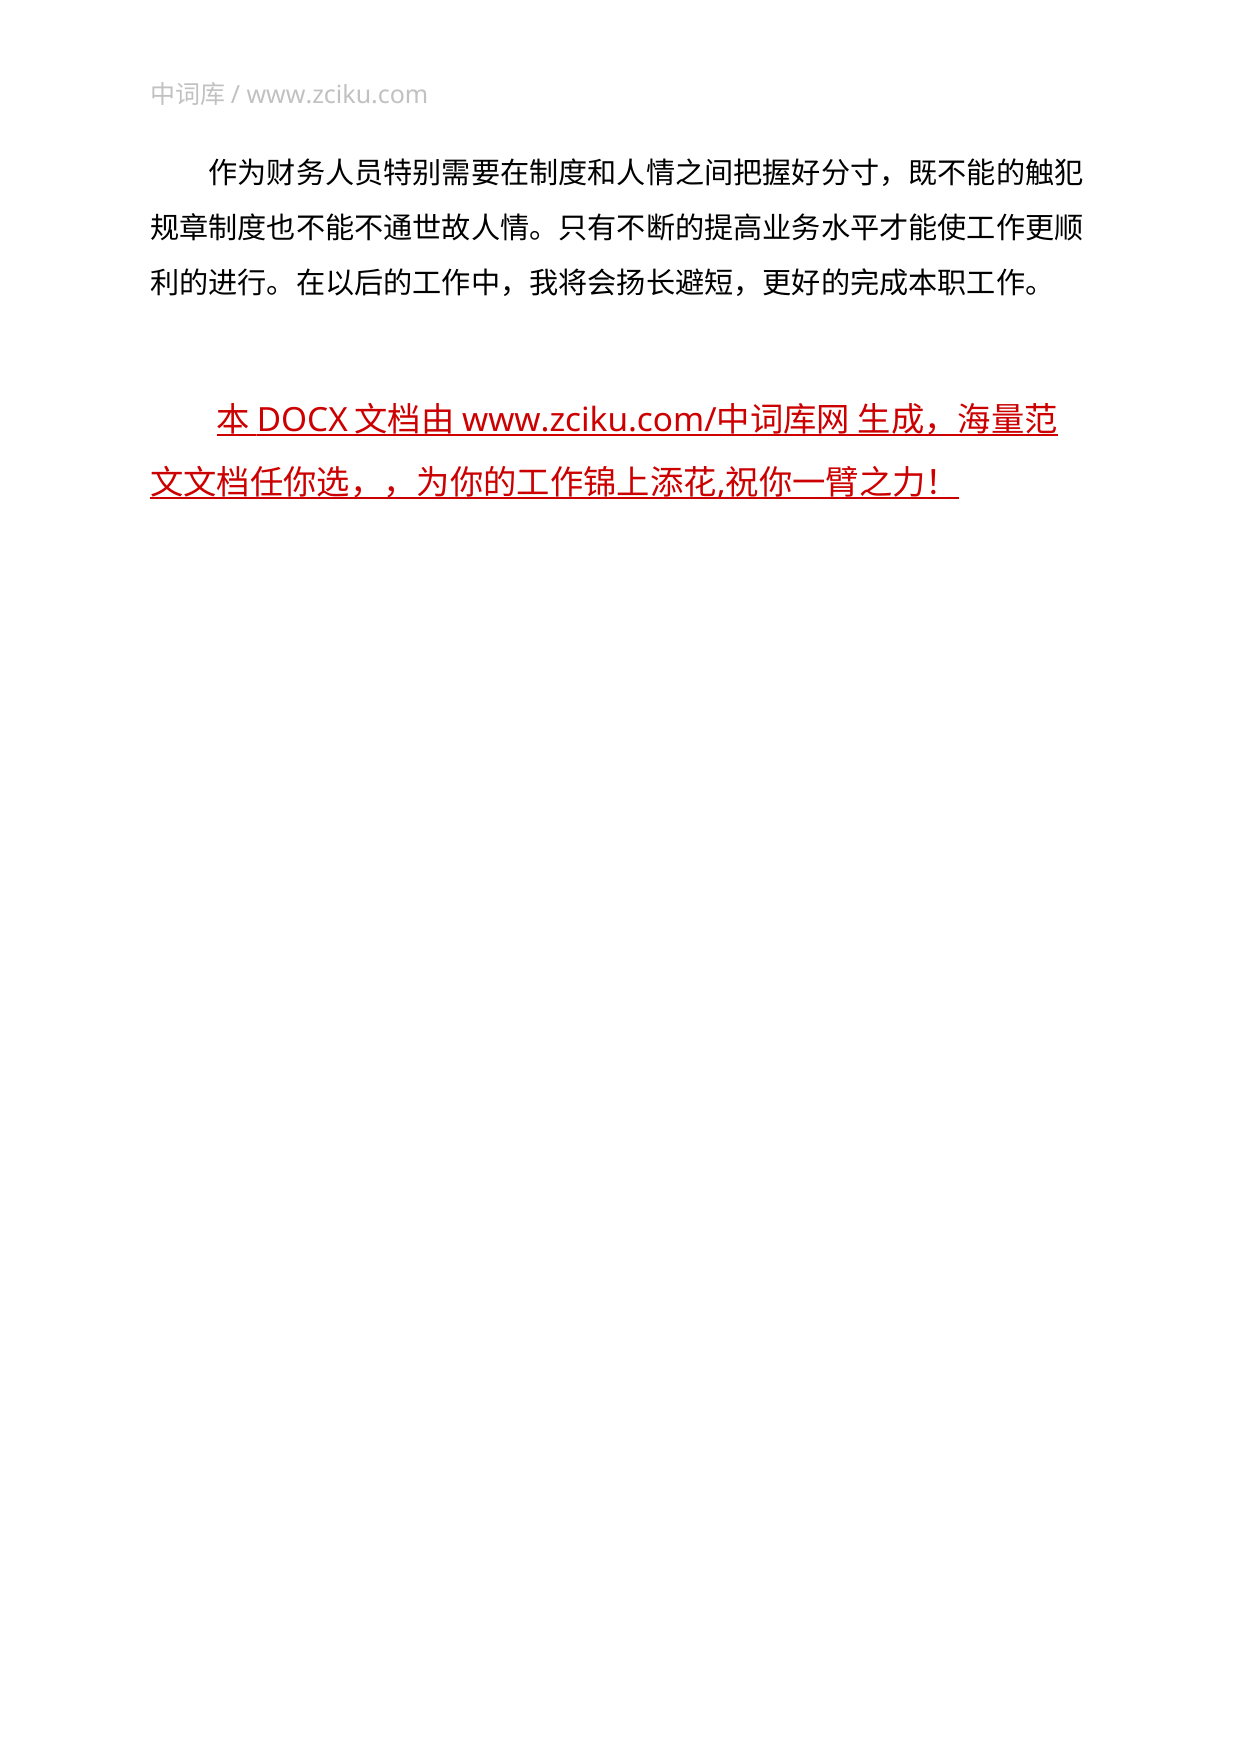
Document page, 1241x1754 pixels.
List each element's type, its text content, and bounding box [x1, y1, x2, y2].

text 作为财务人员特别需要在制度和人情之间把握好分寸，既不能的触犯规章制度也不能不通世故人情。只有不断的提高业务水平才能使工作更顺利的进行。在以后的工作中，我将会扬长避短，更好的完成本职工作。 [150, 150, 1090, 302]
text 本DOCX文档由 www.zciku.com/中词库网 生成，海量范文文档任你选，，为你的工作锦上添花,祝你一臂之力！ [150, 393, 1090, 504]
